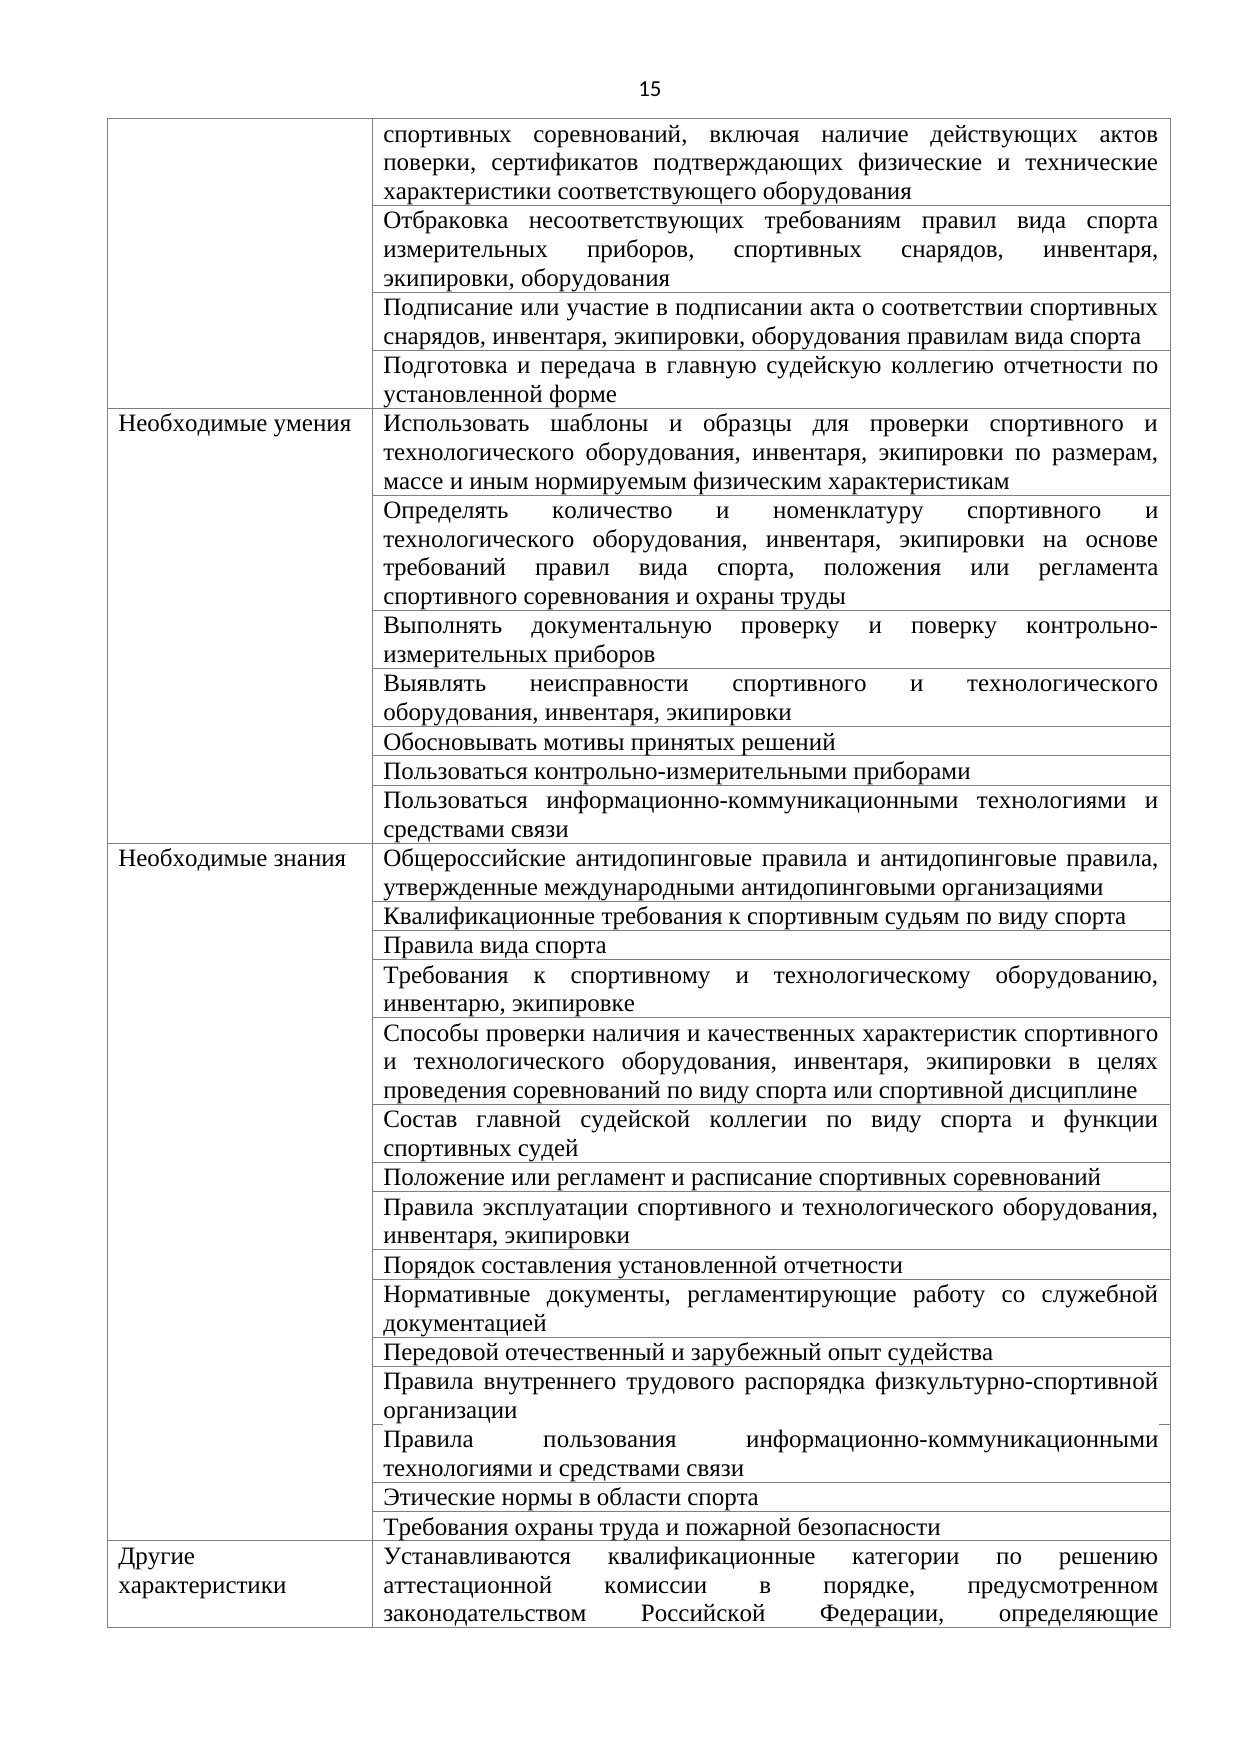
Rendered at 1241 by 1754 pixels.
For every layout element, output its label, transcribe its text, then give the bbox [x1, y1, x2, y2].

table_cell Положение или регламент и расписание спортивных соревнований [373, 1163, 1170, 1191]
table_cell Выполнять документальную проверку и поверку контрольно-измерительных приборов [373, 611, 1170, 668]
table_cell Квалификационные требования к спортивным судьям по виду спорта [373, 902, 1170, 930]
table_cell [373, 1541, 1170, 1627]
table_cell Порядок составления установленной отчетности [373, 1250, 1170, 1278]
table_cell Правила эксплуатации спортивного и технологического оборудования, инвентаря, экипировки [373, 1192, 1170, 1249]
table_cell Передовой отечественный и зарубежный опыт судейства [373, 1338, 1170, 1366]
table_cell Общероссийские антидопинговые правила и антидопинговые правила, утвержденные международными антидопинговыми организациями [373, 844, 1170, 901]
table_cell Правила внутреннего трудового распорядка физкультурно-спортивной организации [373, 1367, 1170, 1424]
table_cell Обосновывать мотивы принятых решений [373, 727, 1170, 755]
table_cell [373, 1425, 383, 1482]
table_cell Использовать шаблоны и образцы для проверки спортивного и технологического оборудования, инвентаря, экипировки по размерам, массе и иным нормируемым физическим характеристикам [373, 409, 1170, 494]
table_cell Требования к спортивному и технологическому оборудованию, инвентарю, экипировке [373, 960, 1170, 1017]
table_cell Правила вида спорта [373, 931, 1170, 959]
table_cell Необходимые знания [108, 844, 372, 1540]
table_cell Необходимые умения [108, 409, 372, 843]
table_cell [108, 1541, 372, 1627]
table_cell Подготовка и передача в главную судейскую коллегию отчетности по установленной форме [373, 351, 1170, 408]
table_cell Пользоваться информационно-коммуникационными технологиями и средствами связи [373, 786, 1170, 843]
table_cell Подписание или участие в подписании акта о соответствии спортивных снарядов, инвентаря, экипировки, оборудования правилам вида спорта [373, 293, 1170, 350]
table_cell Нормативные документы, регламентирующие работу со служебной документацией [373, 1280, 1170, 1337]
table_cell Состав главной судейской коллегии по виду спорта и функции спортивных судей [373, 1105, 1170, 1162]
table_cell Определять количество и номенклатуру спортивного и технологического оборудования, инвентаря, экипировки на основе требований правил вида спорта, положения или регламента спортивного соревнования и охраны труды [373, 496, 1170, 610]
table_cell Отбраковка несоответствующих требованиям правил вида спорта измерительных приборов, спортивных снарядов, инвентаря, экипировки, оборудования [373, 206, 1170, 292]
table_cell Пользоваться контрольно-измерительными приборами [373, 756, 1170, 784]
table_cell Этические нормы в области спорта [373, 1483, 1170, 1511]
table_cell Способы проверки наличия и качественных характеристик спортивного и технологического оборудования, инвентаря, экипировки в целях проведения соревнований по виду спорта или спортивной дисциплине [373, 1018, 1170, 1104]
table_cell Требования охраны труда и пожарной безопасности [373, 1512, 1170, 1540]
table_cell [373, 119, 1170, 205]
table_cell Выявлять неисправности спортивного и технологического оборудования, инвентаря, экипировки [373, 669, 1170, 726]
table_cell Правила пользования информационно-коммуникационными технологиями и средствами связи [744, 1425, 1170, 1482]
